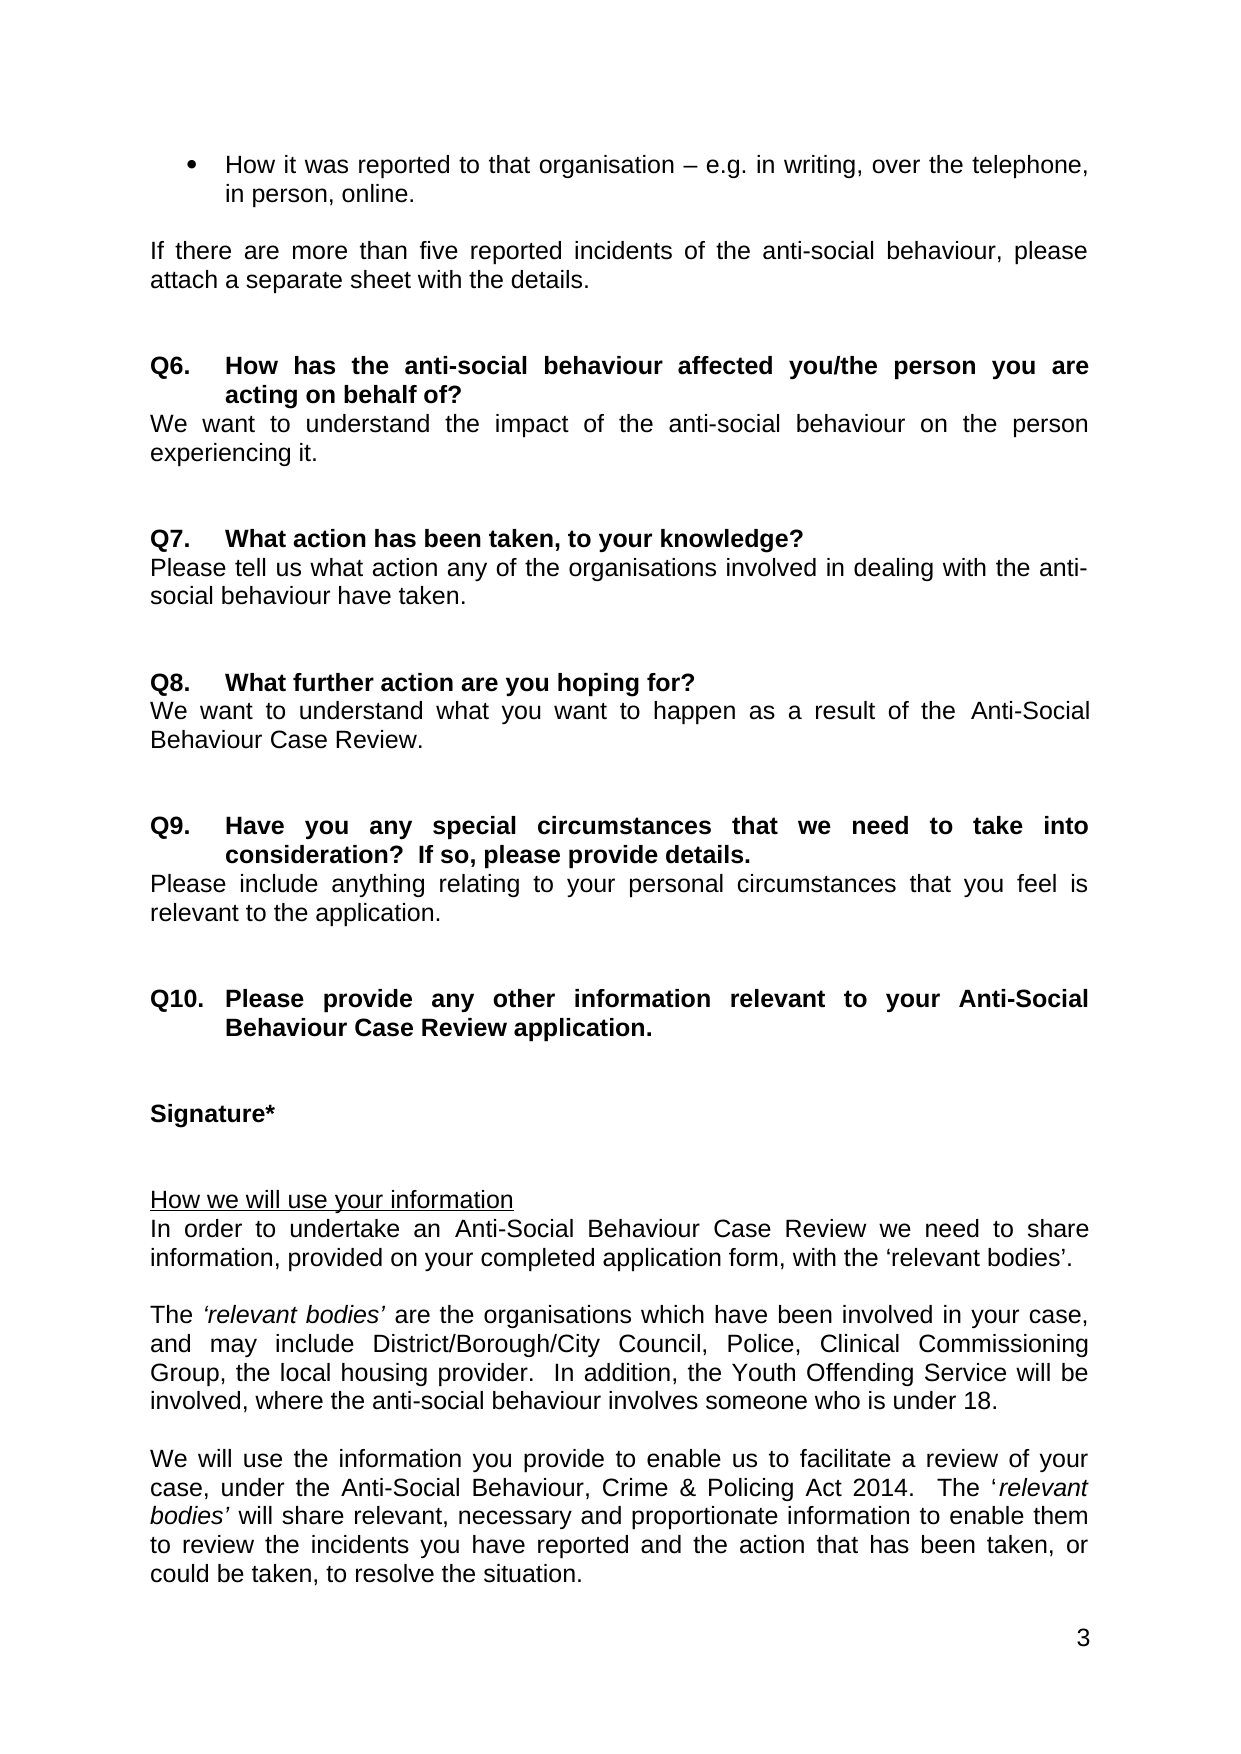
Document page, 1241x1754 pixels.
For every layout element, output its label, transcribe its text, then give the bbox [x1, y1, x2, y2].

text We want to understand what you want to happen as a result of the Anti-Social Behaviour Case Review. [150, 696, 1090, 754]
text How we will use your information [150, 1185, 1090, 1214]
text Please tell us what action any of the organisations involved in dealing with the anti-social behaviour have taken. [150, 553, 1090, 610]
text We want to understand the impact of the anti-social behaviour on the person experiencing it. [150, 409, 1090, 466]
text Q6. How has the anti-social behaviour affected you/the person you are acting on behalf of? [150, 351, 1090, 409]
text In order to undertake an Anti-Social Behaviour Case Review we need to share information, provided on your completed application form, with the ‘relevant bodies’. [150, 1214, 1090, 1271]
text Q7. What action has been taken, to your knowledge? [150, 524, 1090, 553]
text The ‘relevant bodies’ are the organisations which have been involved in your case, and may include District/Borough/City Council, Police, Clinical Commissioning Group, the local housing provider. In addition, the Youth Offending Service will be involved, where the anti-social behaviour involves someone who is under 18. [150, 1300, 1090, 1415]
text Q10. Please provide any other information relevant to your Anti-Social Behaviour Case Review application. [150, 984, 1090, 1041]
text Q8. What further action are you hoping for? [150, 668, 1090, 696]
text Signature* [150, 1099, 1090, 1128]
list How it was reported to that organisation – e.g. in writing, over the telephone, in person, online. [187, 150, 1090, 208]
text Please include anything relating to your personal circumstances that you feel is relevant to the application. [150, 869, 1090, 926]
text Q9. Have you any special circumstances that we need to take into consideration? If so, please provide details. [150, 811, 1090, 869]
text We will use the information you provide to enable us to facilitate a review of your case, under the Anti-Social Behaviour, Crime & Policing Act 2014. The ‘relevant bodies’ will share relevant, necessary and proportionate information to enable them to review the incidents you have reported and the action that has been taken, or could be taken, to resolve the situation. [150, 1444, 1090, 1588]
text If there are more than five reported incidents of the anti-social behaviour, please attach a separate sheet with the details. [150, 236, 1090, 294]
